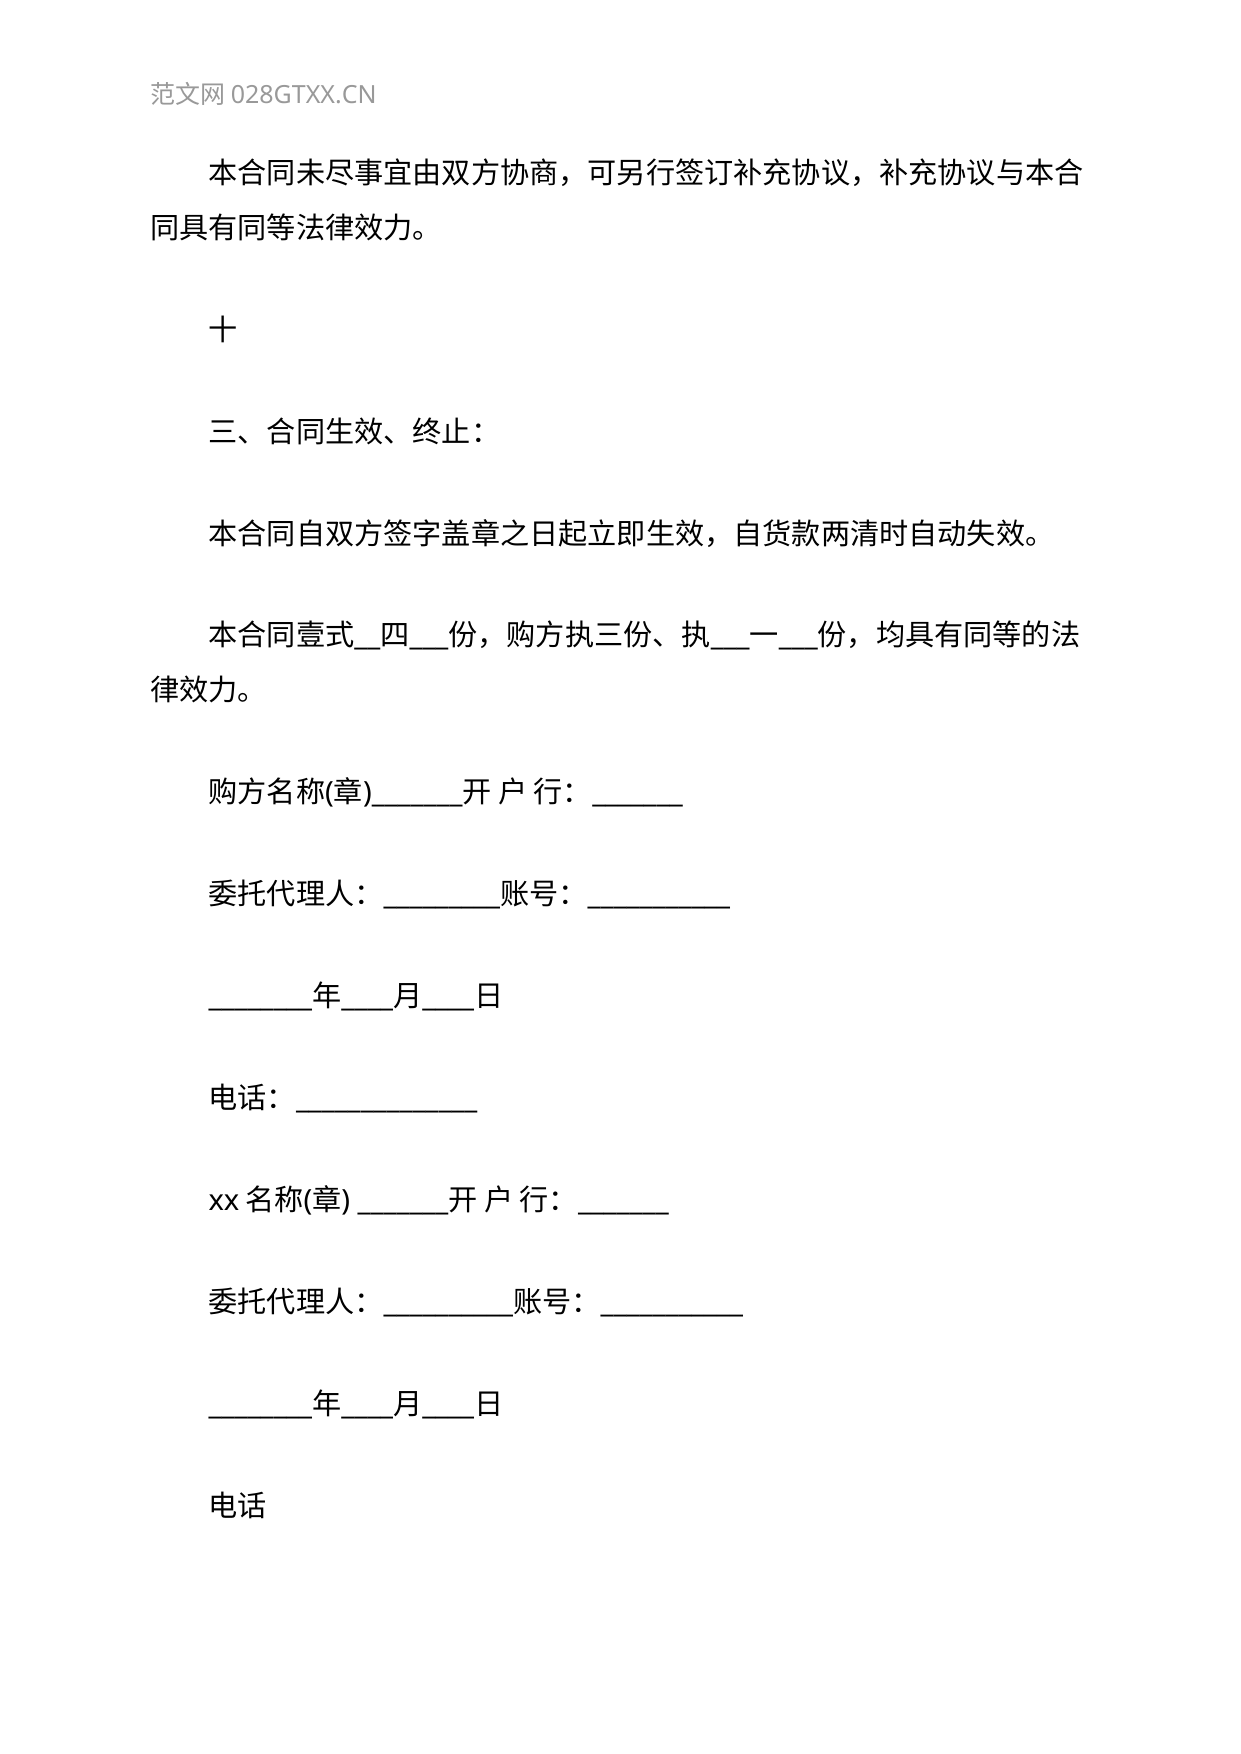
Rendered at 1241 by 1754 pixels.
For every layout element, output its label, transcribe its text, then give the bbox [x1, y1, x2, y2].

text 电话：______________ [150, 1075, 1090, 1117]
text 本合同未尽事宜由双方协商，可另行签订补充协议，补充协议与本合同具有同等法律效力。 [150, 150, 1090, 247]
text 委托代理人：__________账号：___________ [150, 1279, 1090, 1321]
text 三、合同生效、终止： [150, 408, 1090, 451]
text ________年____月____日 [150, 973, 1090, 1015]
text 委托代理人：_________账号：___________ [150, 871, 1090, 913]
text ________年____月____日 [150, 1381, 1090, 1423]
text 十 [150, 307, 1090, 349]
text 本合同自双方签字盖章之日起立即生效，自货款两清时自动失效。 [150, 510, 1090, 552]
text 本合同壹式__四___份，购方执三份、执___一___份，均具有同等的法律效力。 [150, 612, 1090, 709]
text 购方名称(章)_______开 户 行：_______ [150, 769, 1090, 811]
text xx名称(章) _______开 户 行：_______ [150, 1177, 1090, 1219]
text 电话 [150, 1483, 1090, 1525]
